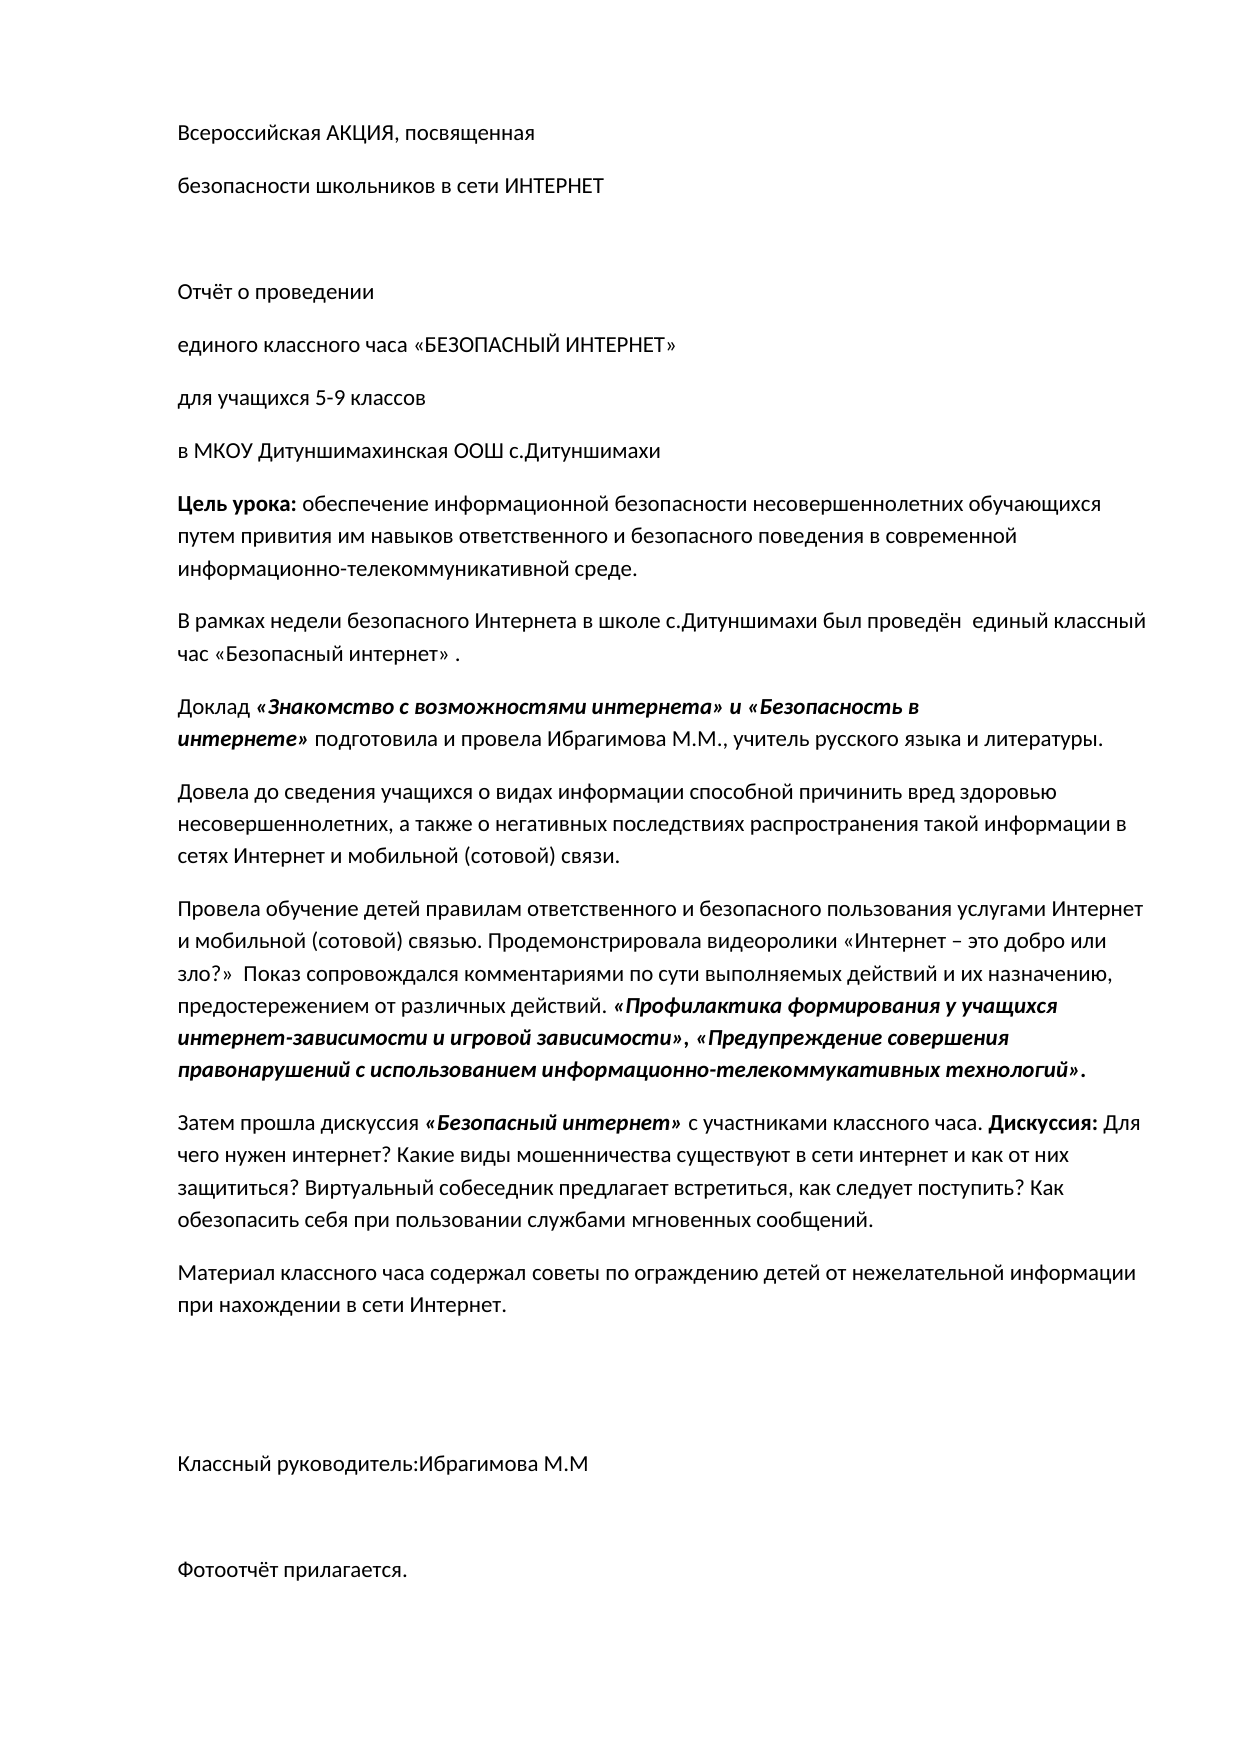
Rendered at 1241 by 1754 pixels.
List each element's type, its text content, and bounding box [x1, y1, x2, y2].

text в МКОУ Дитуншимахинская ООШ с.Дитуншимахи [177, 436, 1152, 464]
text Затем прошла дискуссия «Безопасный интернет» с участниками классного часа. Дискуссия: Для чего нужен интернет? Какие виды мошенничества существуют в сети интернет и как от них защититься? Виртуальный собеседник предлагает встретиться, как следует поступить? Как обезопасить себя при пользовании службами мгновенных сообщений. [177, 1108, 1152, 1233]
text Всероссийская АКЦИЯ, посвященная [177, 118, 1152, 146]
text Цель урока: обеспечение информационной безопасности несовершеннолетних обучающихся путем привития им навыков ответственного и безопасного поведения в современной информационно-телекоммуникативной среде. [177, 489, 1152, 582]
text Провела обучение детей правилам ответственного и безопасного пользования услугами Интернет и мобильной (сотовой) связью. Продемонстрировала видеоролики «Интернет – это добро или зло?» Показ сопровождался комментариями по сути выполняемых действий и их назначению, предостережением от различных действий. «Профилактика формирования у учащихся интернет-зависимости и игровой зависимости», «Предупреждение совершения правонарушений с использованием информационно-телекоммукативных технологий». [177, 894, 1152, 1083]
text Классный руководитель:Ибрагимова М.М [177, 1449, 1152, 1477]
text Фотоотчёт прилагается. [177, 1555, 1152, 1583]
text Доклад «Знакомство с возможностями интернета» и «Безопасность в интернете» подготовила и провела Ибрагимова М.М., учитель русского языка и литературы. [177, 692, 1152, 752]
text В рамках недели безопасного Интернета в школе с.Дитуншимахи был проведён единый классный час «Безопасный интернет» . [177, 607, 1152, 667]
text Материал классного часа содержал советы по ограждению детей от нежелательной информации при нахождении в сети Интернет. [177, 1258, 1152, 1318]
text Довела до сведения учащихся о видах информации способной причинить вред здоровью несовершеннолетних, а также о негативных последствиях распространения такой информации в сетях Интернет и мобильной (сотовой) связи. [177, 777, 1152, 869]
text единого классного часа «БЕЗОПАСНЫЙ ИНТЕРНЕТ» [177, 330, 1152, 358]
text для учащихся 5-9 классов [177, 383, 1152, 411]
text Отчёт о проведении [177, 277, 1152, 305]
text безопасности школьников в сети ИНТЕРНЕТ [177, 171, 1152, 199]
